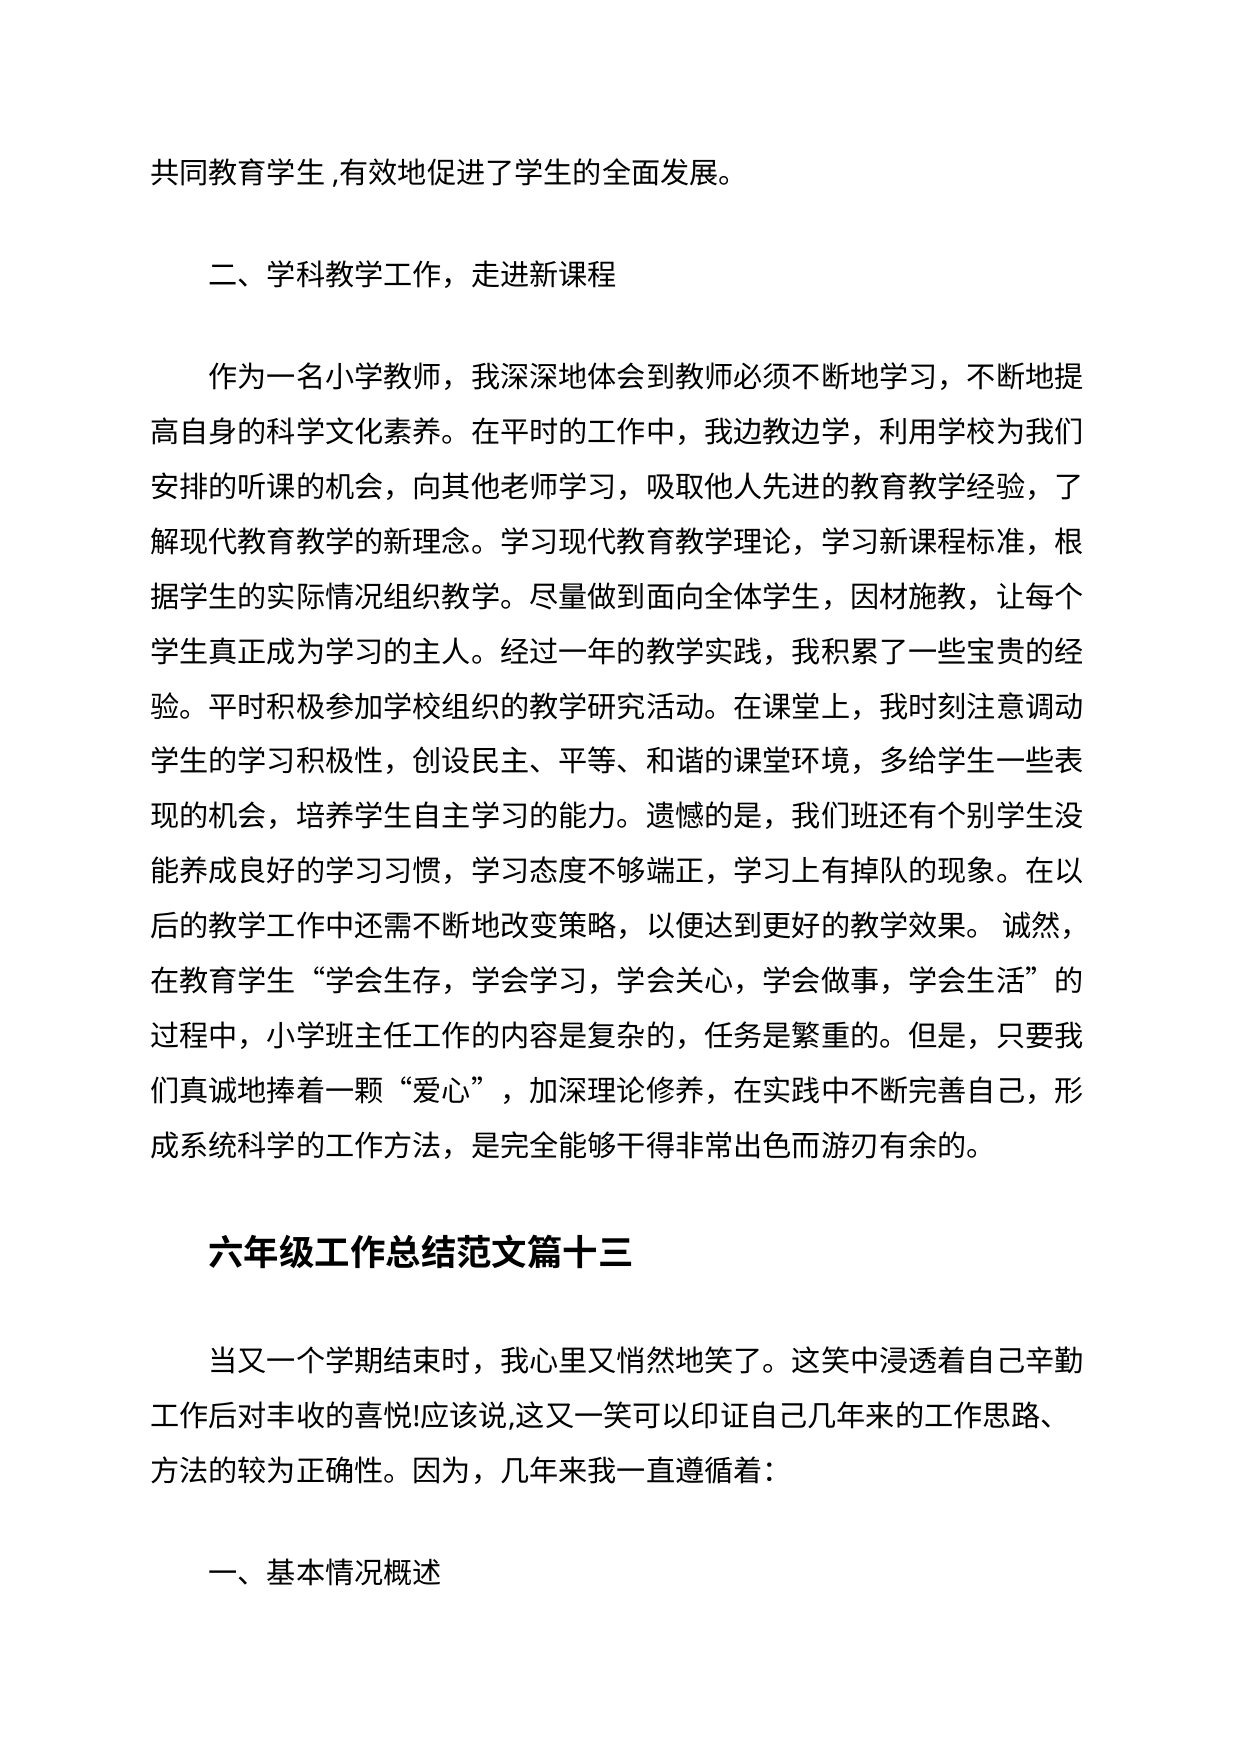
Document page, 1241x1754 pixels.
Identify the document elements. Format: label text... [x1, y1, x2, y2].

text 作为一名小学教师，我深深地体会到教师必须不断地学习，不断地提高自身的科学文化素养。在平时的工作中，我边教边学，利用学校为我们安排的听课的机会，向其他老师学习，吸取他人先进的教育教学经验，了解现代教育教学的新理念。学习现代教育教学理论，学习新课程标准，根据学生的实际情况组织教学。尽量做到面向全体学生，因材施教，让每个学生真正成为学习的主人。经过一年的教学实践，我积累了一些宝贵的经验。平时积极参加学校组织的教学研究活动。在课堂上，我时刻注意调动学生的学习积极性，创设民主、平等、和谐的课堂环境，多给学生一些表现的机会，培养学生自主学习的能力。遗憾的是，我们班还有个别学生没能养成良好的学习习惯，学习态度不够端正，学习上有掉队的现象。在以后的教学工作中还需不断地改变策略，以便达到更好的教学效果。 诚然，在教育学生“学会生存，学会学习，学会关心，学会做事，学会生活”的过程中，小学班主任工作的内容是复杂的，任务是繁重的。但是，只要我们真诚地捧着一颗“爱心”，加深理论修养，在实践中不断完善自己，形成系统科学的工作方法，是完全能够干得非常出色而游刃有余的。 [150, 354, 1090, 1164]
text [150, 150, 1090, 192]
text 一、基本情况概述 [150, 1549, 1090, 1591]
text 当又一个学期结束时，我心里又悄然地笑了。这笑中浸透着自己辛勤工作后对丰收的喜悦!应该说,这又一笑可以印证自己几年来的工作思路、方法的较为正确性。因为，几年来我一直遵循着： [150, 1337, 1090, 1490]
text 二、学科教学工作，走进新课程 [150, 252, 1090, 294]
text 六年级工作总结范文篇十三 [150, 1224, 1090, 1275]
